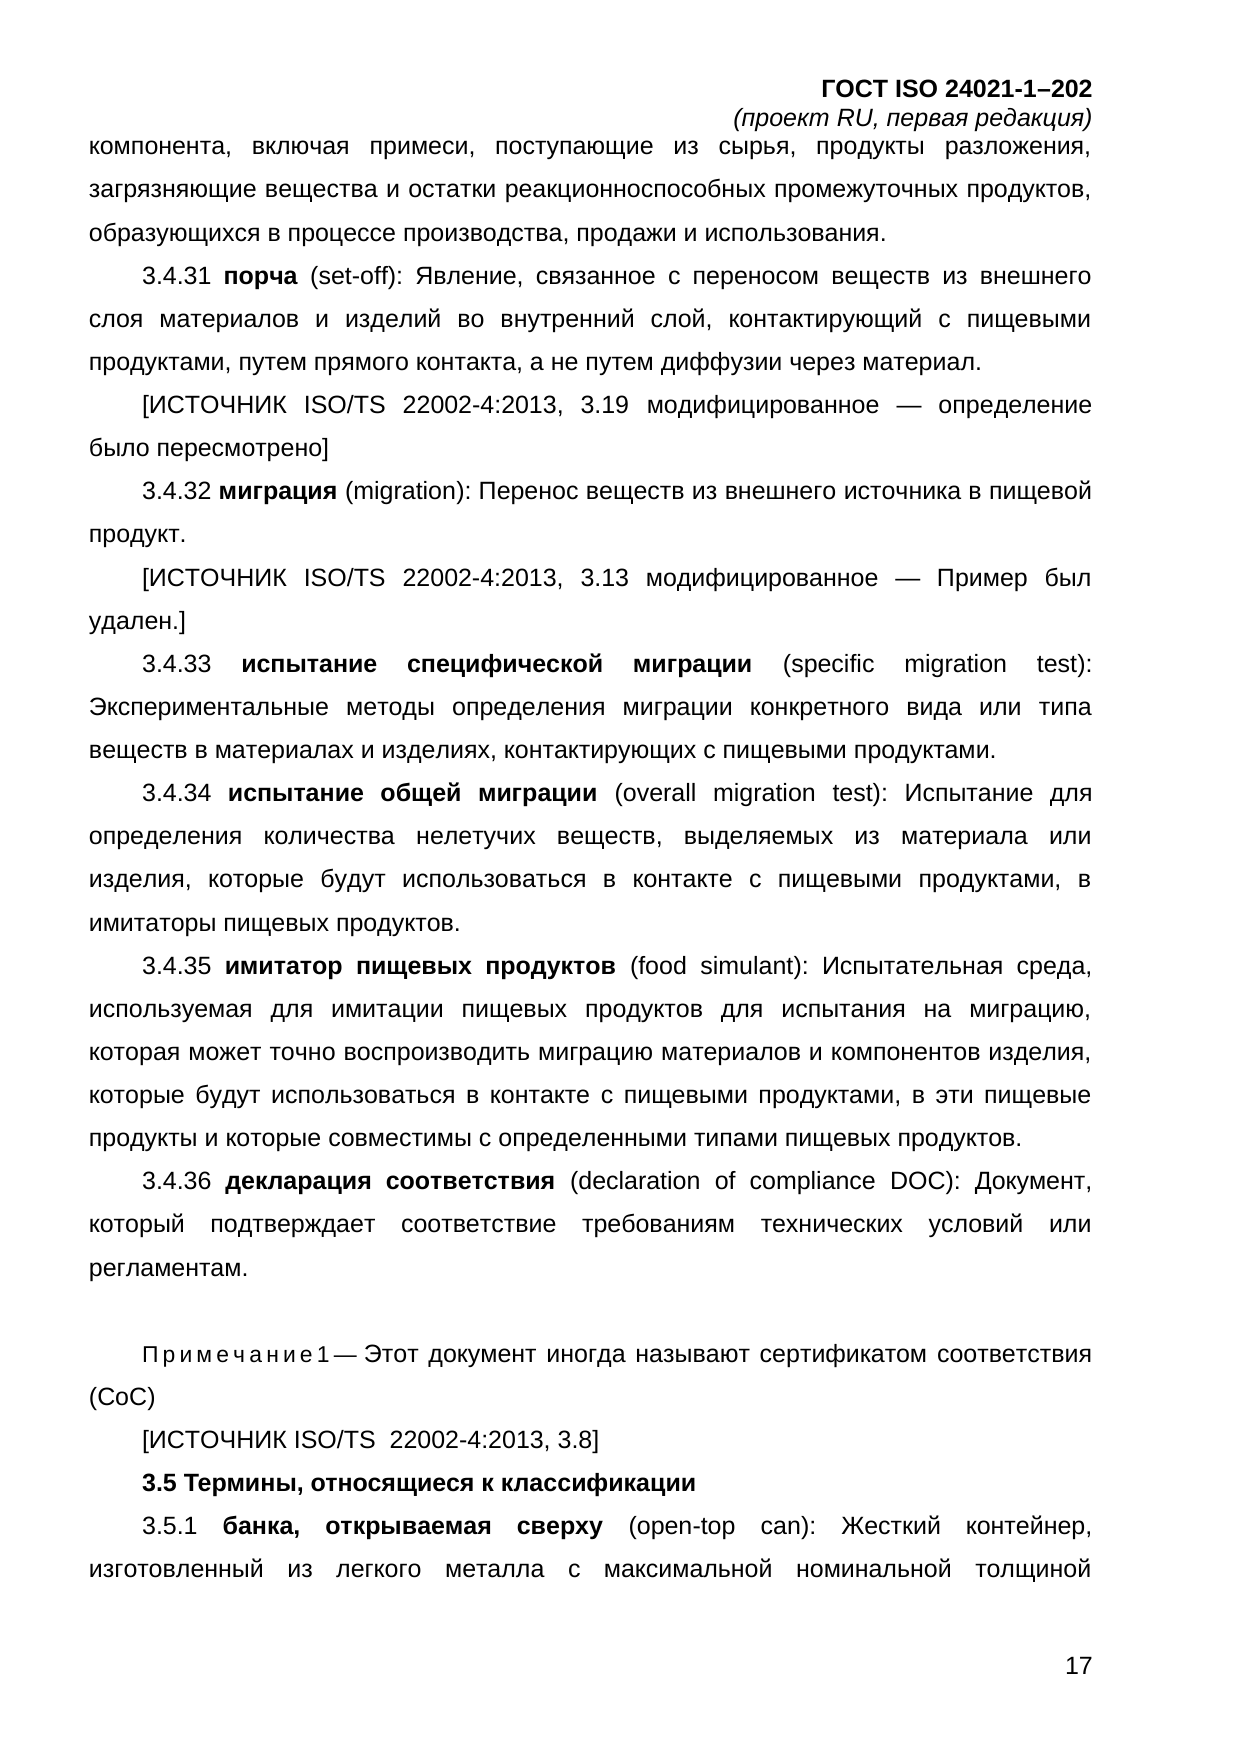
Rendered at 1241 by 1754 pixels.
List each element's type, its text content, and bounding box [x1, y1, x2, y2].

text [89, 1511, 1092, 1583]
text 3.4.33 испытание специфической миграции (specific migration test): Экспериментальные методы определения миграции конкретного вида или типа веществ в материалах и изделиях, контактирующих с пищевыми продуктами. [89, 649, 1092, 764]
text [ИСТОЧНИК ISO/TS 22002-4:2013, 3.8] [89, 1425, 1092, 1454]
text 3.4.36 декларация соответствия (declaration of compliance DOC): Документ, который подтверждает соответствие требованиям технических условий или регламентам. [89, 1166, 1092, 1281]
text 3.4.32 миграция (migration): Перенос веществ из внешнего источника в пищевой продукт. [89, 476, 1092, 548]
text 3.4.34 испытание общей миграции (overall migration test): Испытание для определения количества нелетучих веществ, выделяемых из материала или изделия, которые будут использоваться в контакте с пищевыми продуктами, в имитаторы пищевых продуктов. [89, 778, 1092, 936]
text Примечание1― Этот документ иногда называют сертификатом соответствия (CoC) [89, 1339, 1092, 1411]
text 3.4.31 порча (set-off): Явление, связанное с переносом веществ из внешнего слоя материалов и изделий во внутренний слой, контактирующий с пищевыми продуктами, путем прямого контакта, а не путем диффузии через материал. [89, 261, 1092, 376]
text [ИСТОЧНИК ISO/TS 22002-4:2013, 3.13 модифицированное — Пример был удален.] [89, 563, 1092, 634]
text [89, 131, 1092, 246]
text [ИСТОЧНИК ISO/TS 22002-4:2013, 3.19 модифицированное — определение было пересмотрено] [89, 390, 1092, 462]
text 3.4.35 имитатор пищевых продуктов (food simulant): Испытательная среда, используемая для имитации пищевых продуктов для испытания на миграцию, которая может точно воспроизводить миграцию материалов и компонентов изделия, которые будут использоваться в контакте с пищевыми продуктами, в эти пищевые продукты и которые совместимы с определенными типами пищевых продуктов. [89, 951, 1092, 1152]
subtitle 3.5 Термины, относящиеся к классификации [89, 1468, 1092, 1497]
